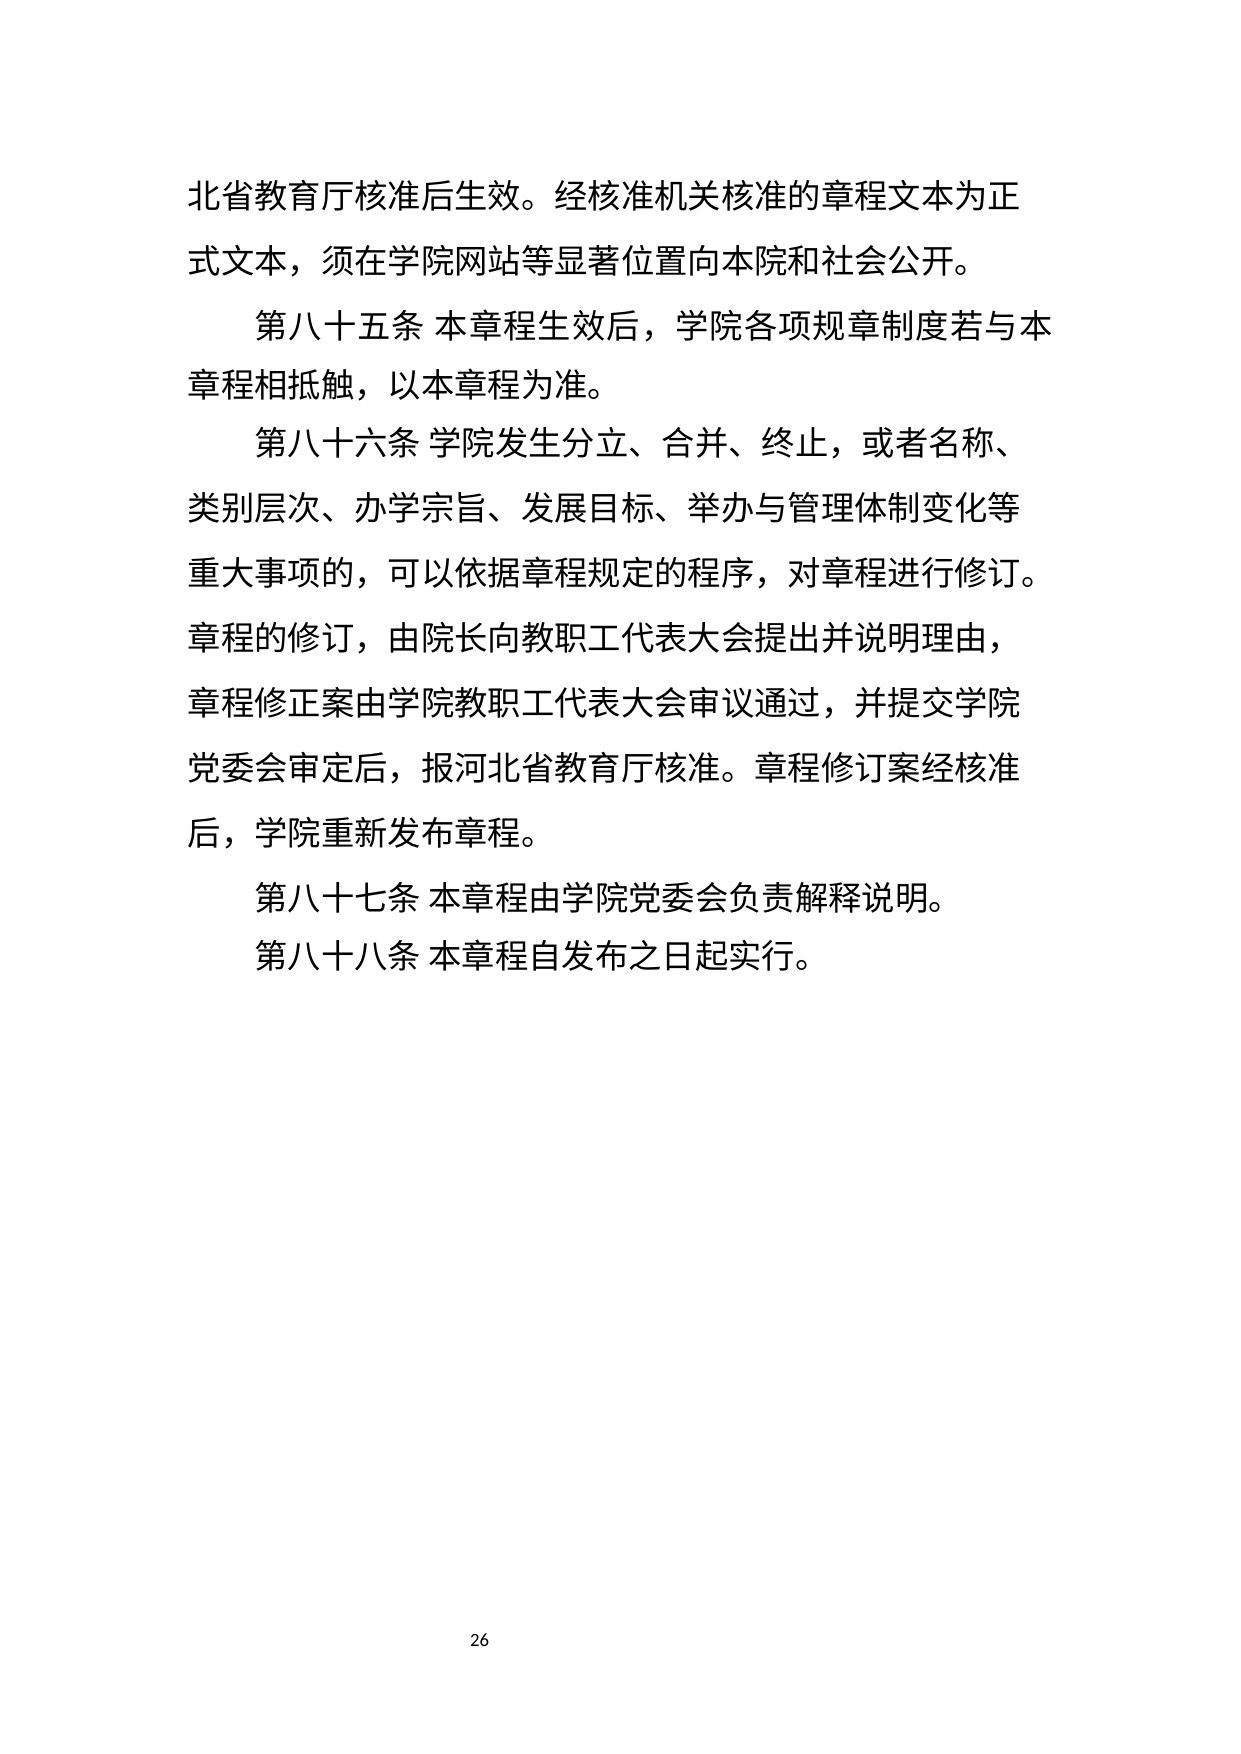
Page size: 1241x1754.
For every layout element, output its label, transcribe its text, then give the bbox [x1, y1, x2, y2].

text 第八十六条 学院发生分立、合并、终止，或者名称、类别层次、办学宗旨、发展目标、举办与管理体制变化等重大事项的，可以依据章程规定的程序，对章程进行修订。章程的修订，由院长向教职工代表大会提出并说明理由，章程修正案由学院教职工代表大会审议通过，并提交学院党委会审定后，报河北省教育厅核准。章程修订案经核准后，学院重新发布章程。 [187, 409, 1053, 864]
text 第八十八条 本章程自发布之日起实行。 [187, 922, 1053, 980]
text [187, 162, 1053, 292]
text 第八十七条 本章程由学院党委会负责解释说明。 [187, 864, 1053, 922]
text 第八十五条 本章程生效后，学院各项规章制度若与本章程相抵触，以本章程为准。 [187, 292, 1053, 409]
